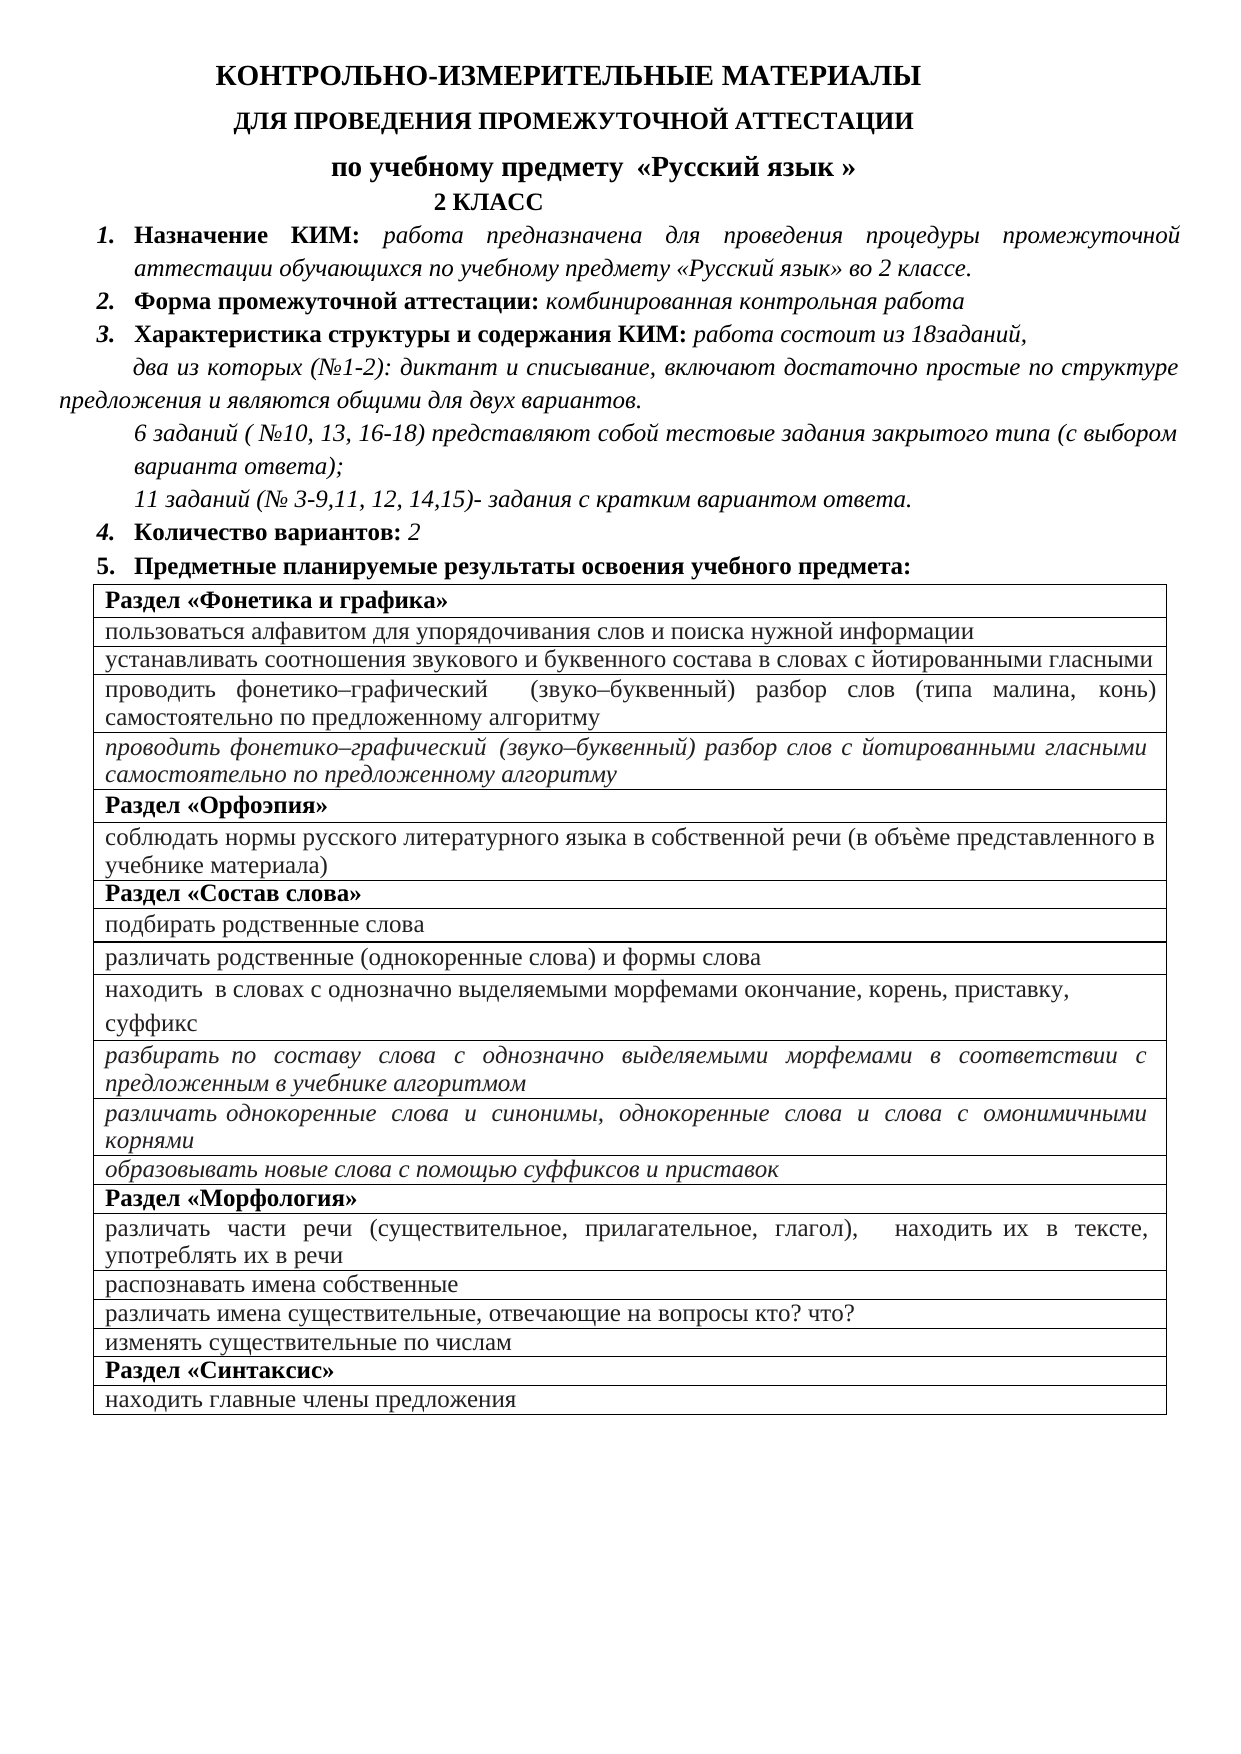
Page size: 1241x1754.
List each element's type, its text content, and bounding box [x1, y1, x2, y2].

table_cell разбирать по составу слова с однозначно выделяемыми морфемами в соответствии с предложенным в учебнике алгоритмом [94, 1041, 1166, 1098]
table_cell Раздел «Морфология» [94, 1185, 1166, 1213]
table_cell соблюдать нормы русского литературного языка в собственной речи (в объѐме представленного в учебнике материала) [94, 823, 1166, 879]
table_cell различать имена существительные, отвечающие на вопросы кто? что? [94, 1300, 1166, 1328]
text два из которых (№1-2): диктант и списывание, включают достаточно простые по структуре предложения и являются общими для двух вариантов. [59, 352, 1192, 414]
table_cell подбирать родственные слова [94, 909, 1166, 941]
table_cell пользоваться алфавитом для упорядочивания слов и поиска нужной информации [94, 618, 1166, 646]
subtitle КОНТРОЛЬНО-ИЗМЕРИТЕЛЬНЫЕ МАТЕРИАЛЫ [141, 58, 989, 92]
table_cell Раздел «Орфоэпия» [94, 790, 1166, 822]
subtitle по учебному предмету «Русский язык » [8, 149, 989, 183]
table_cell находить главные члены предложения [94, 1386, 1166, 1414]
table_cell различать родственные (однокоренные слова) и формы слова [94, 943, 1166, 974]
list Количество вариантов: 2 [96, 517, 1192, 546]
list Предметные планируемые результаты освоения учебного предмета: [96, 551, 1192, 580]
table_cell находить в словах с однозначно выделяемыми морфемами окончание, корень, приставку, суффикс [94, 975, 1166, 1040]
table_cell различать однокоренные слова и синонимы, однокоренные слова и слова с омонимичными корнями [94, 1099, 1166, 1155]
text 11 заданий (№ 3-9,11, 12, 14,15)- задания с кратким вариантом ответа. [134, 484, 1192, 513]
text 6 заданий ( №10, 13, 16-18) представляют собой тестовые задания закрытого типа (с выбором варианта ответа); [134, 418, 1192, 480]
table_cell образовывать новые слова с помощью суффиксов и приставок [94, 1156, 1166, 1184]
table_header Раздел «Фонетика и графика» [94, 585, 1166, 617]
table_cell устанавливать соотношения звукового и буквенного состава в словах с йотированными гласными [94, 647, 1166, 674]
table_cell проводить фонетико–графический (звуко–буквенный) разбор слов (типа малина, конь) самостоятельно по предложенному алгоритму [94, 675, 1166, 732]
list Назначение КИМ: работа предназначена для проведения процедуры промежуточной аттестации обучающихся по учебному предмету «Русский язык» во 2 классе. [96, 220, 1181, 282]
table_cell различать части речи (существительное, прилагательное, глагол), находить их в тексте, употреблять их в речи [94, 1214, 1166, 1270]
text 2 КЛАСС [135, 187, 842, 216]
list Форма промежуточной аттестации: комбинированная контрольная работа [96, 286, 1192, 315]
list Характеристика структуры и содержания КИМ: работа состоит из 18заданий, [96, 319, 1192, 348]
table_cell Раздел «Синтаксис» [94, 1357, 1166, 1385]
table_cell Раздел «Состав слова» [94, 881, 1166, 908]
table_cell проводить фонетико–графический (звуко–буквенный) разбор слов с йотированными гласными самостоятельно по предложенному алгоритму [94, 733, 1166, 789]
table_cell распознавать имена собственные [94, 1271, 1166, 1299]
table_cell изменять существительные по числам [94, 1329, 1166, 1356]
text ДЛЯ ПРОВЕДЕНИЯ ПРОМЕЖУТОЧНОЙ АТТЕСТАЦИИ [126, 106, 989, 135]
